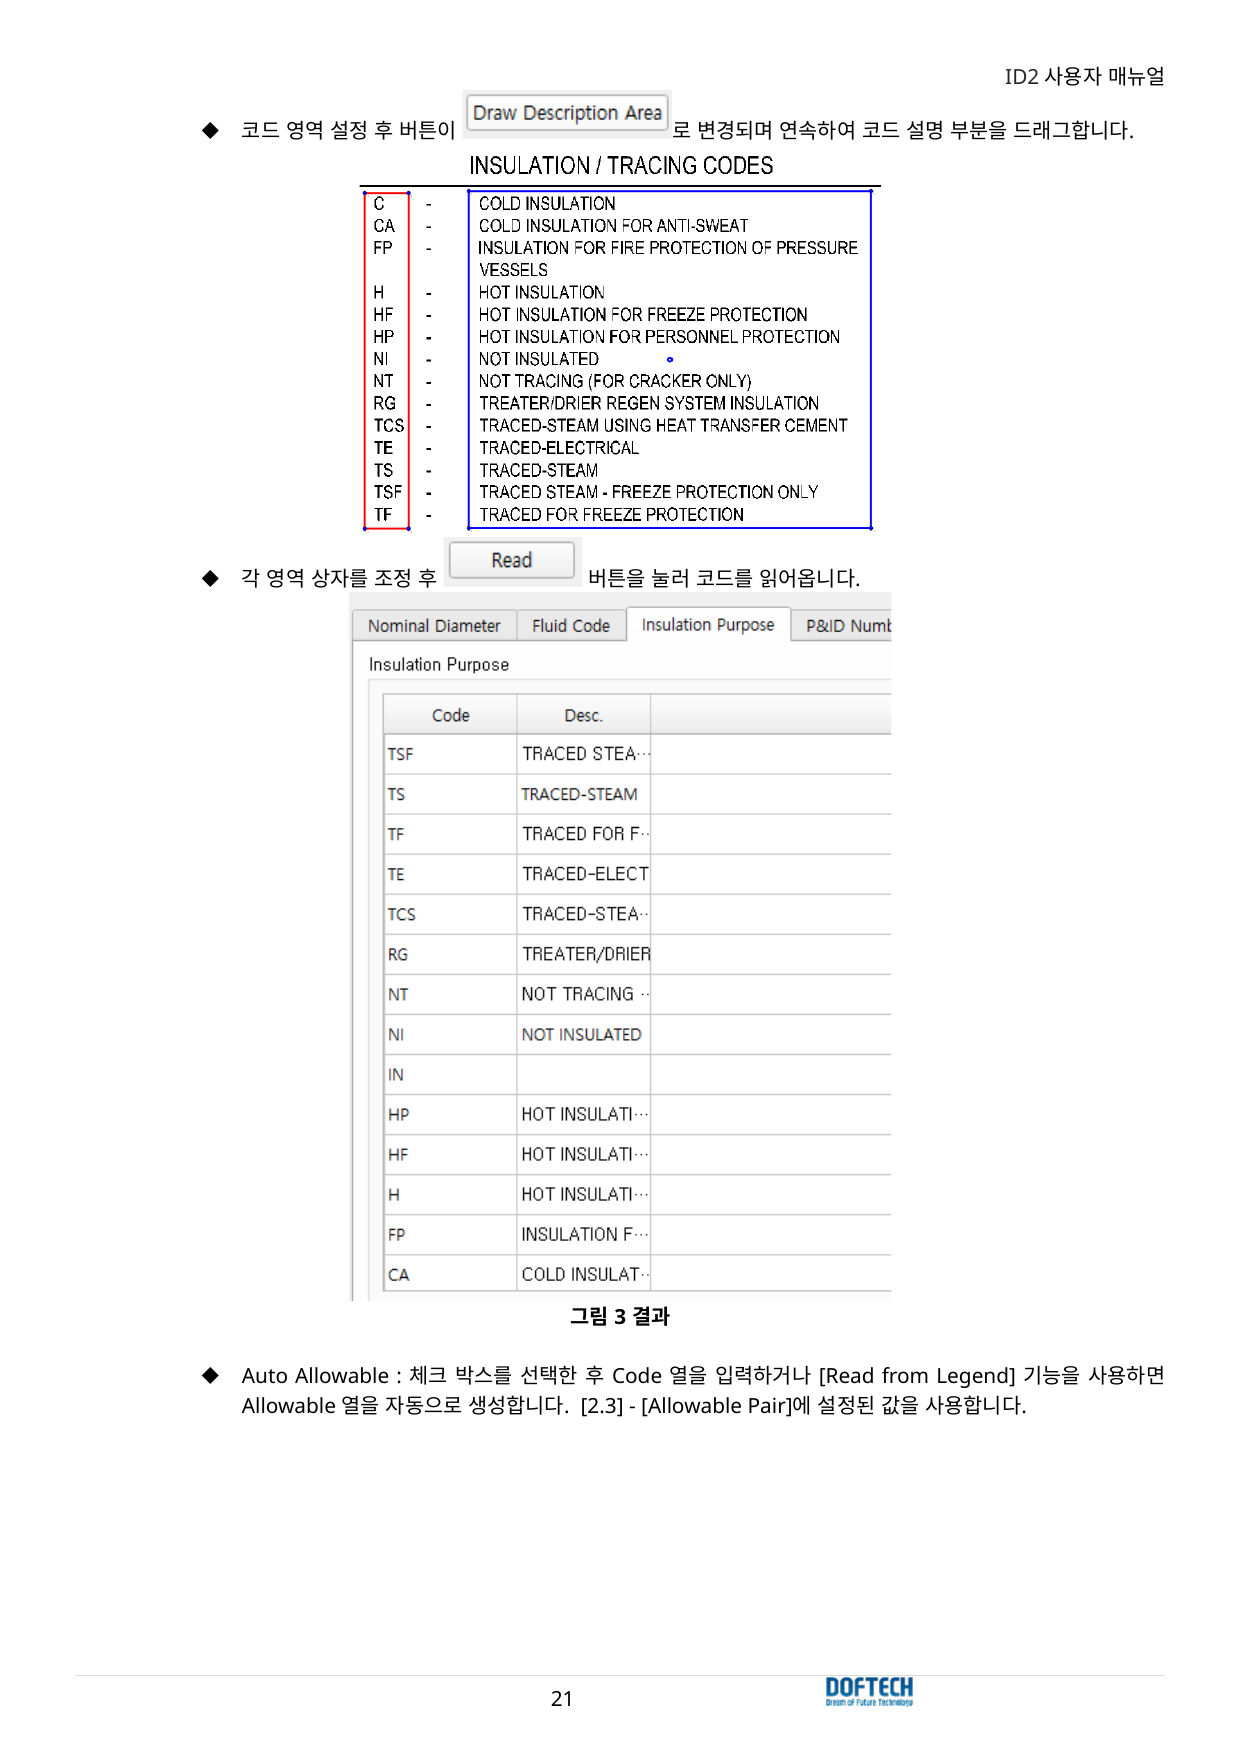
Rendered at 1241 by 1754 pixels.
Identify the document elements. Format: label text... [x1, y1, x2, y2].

list 코드 영역 설정 후 버튼이 로 변경되며 연속하여 코드 설명 부분을 드래그합니다. [200, 91, 1165, 145]
picture [359, 145, 881, 587]
list Auto Allowable : 체크 박스를 선택한 후 Code 열을 입력하거나 [Read from Legend] 기능을 사용하면 Allowable 열을 자동으로 생성합니다. [2.3] - [Allowable Pair]에 설정된 값을 사용합니다. [200, 1359, 1165, 1419]
list 각 영역 상자를 조정 후 버튼을 눌러 코드를 읽어옵니다. [200, 538, 1165, 592]
picture [823, 1676, 915, 1707]
picture [462, 90, 672, 139]
picture [348, 592, 892, 1301]
